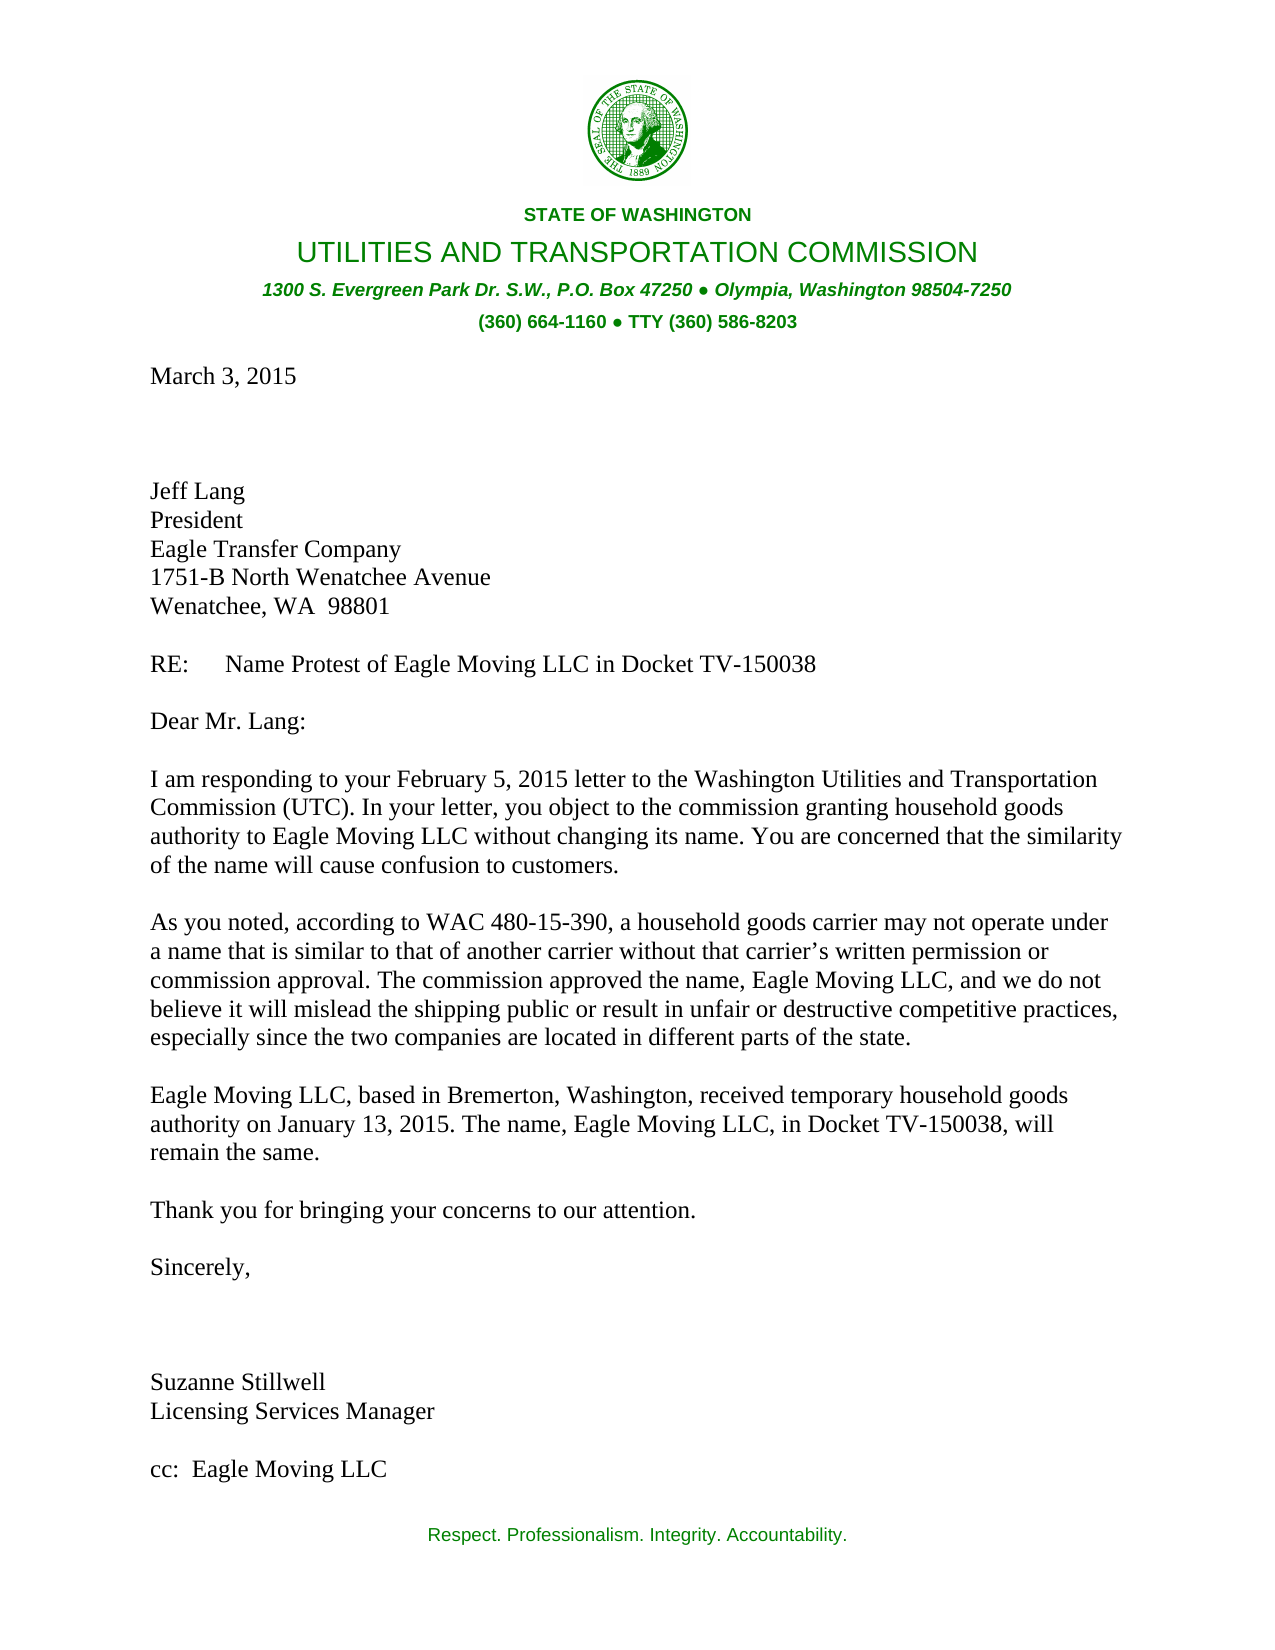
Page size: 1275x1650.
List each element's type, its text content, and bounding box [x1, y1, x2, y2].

text As you noted, according to WAC 480-15-390, a household goods carrier may not operate under a name that is similar to that of another carrier without that carrier’s written permission or commission approval. The commission approved the name, Eagle Moving LLC, and we do not believe it will mislead the shipping public or result in unfair or destructive competitive practices, especially since the two companies are located in different parts of the state. [150, 907, 1125, 1051]
text Eagle Transfer Company [150, 534, 1125, 562]
text Suzanne Stillwell [150, 1367, 1125, 1396]
text Licensing Services Manager [150, 1396, 1125, 1425]
text 1751-B North Wenatchee Avenue [150, 562, 1125, 591]
text Sincerely, [150, 1252, 1125, 1281]
text March 3, 2015 [150, 361, 1125, 390]
text I am responding to your February 5, 2015 letter to the Washington Utilities and Transportation Commission (UTC). In your letter, you object to the commission granting household goods authority to Eagle Moving LLC without changing its name. You are concerned that the similarity of the name will cause confusion to customers. [150, 764, 1125, 879]
text Jeff Lang [150, 476, 1125, 505]
text Wenatchee, WA 98801 [150, 591, 1125, 620]
text President [150, 505, 1125, 534]
text cc: Eagle Moving LLC [150, 1454, 1125, 1482]
text Thank you for bringing your concerns to our attention. [150, 1195, 1125, 1224]
text Eagle Moving LLC, based in Bremerton, Washington, received temporary household goods authority on January 13, 2015. The name, Eagle Moving LLC, in Docket TV-150038, will remain the same. [150, 1080, 1125, 1166]
text Dear Mr. Lang: [150, 706, 1125, 735]
text RE: Name Protest of Eagle Moving LLC in Docket TV-150038 [150, 649, 1125, 677]
